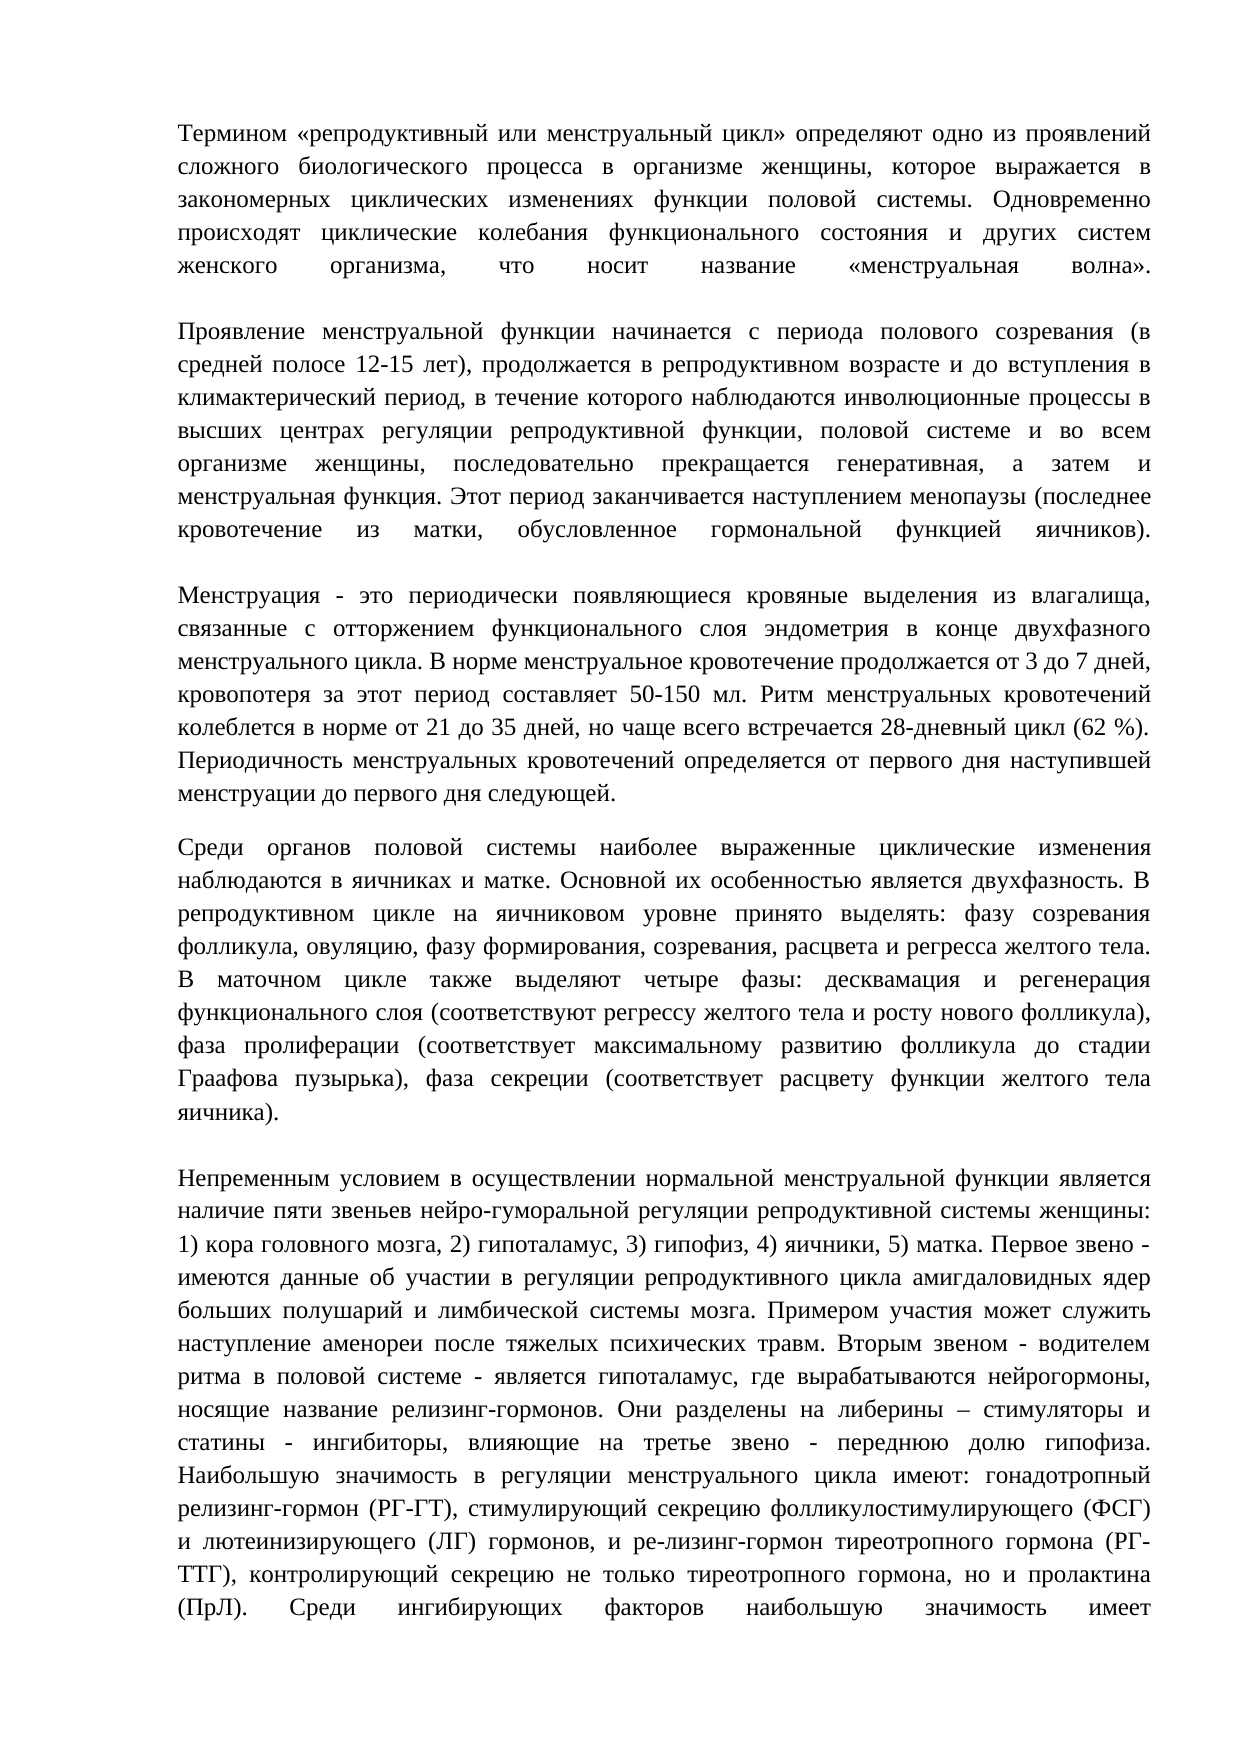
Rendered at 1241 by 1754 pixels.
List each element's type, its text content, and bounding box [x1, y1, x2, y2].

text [177, 832, 1152, 1621]
text Термином «репродуктивный или менструальный цикл» определяют одно из проявлений сложного биологического процесса в организме женщины, которое выражается в закономерных циклических изменениях функции половой системы. Одновременно происходят циклические колебания функционального состояния и других систем женского организма, что носит название «менструальная волна». Проявление менструальной функции начинается с периода полового созревания (в средней полосе 12-15 лет), продолжается в репродуктивном возрасте и до вступления в климактерический период, в течение которого наблюдаются инволюционные процессы в высших центрах регуляции репродуктивной функции, половой системе и во всем организме женщины, последовательно прекращается генеративная, а затем и менструальная функция. Этот период заканчивается наступлением менопаузы (последнее кровотечение из матки, обусловленное гормональной функцией яичников). Менструация - это периодически появляющиеся кровяные выделения из влагалища, связанные с отторжением функционального слоя эндометрия в конце двухфазного менструального цикла. В норме менструальное кровотечение продолжается от 3 до 7 дней, кровопотеря за этот период составляет 50-150 мл. Ритм менструальных кровотечений колеблется в норме от 21 до 35 дней, но чаще всего встречается 28-дневный цикл (62 %). Периодичность менструальных кровотечений определяется от первого дня наступившей менструации до первого дня следующей. [177, 118, 1152, 807]
